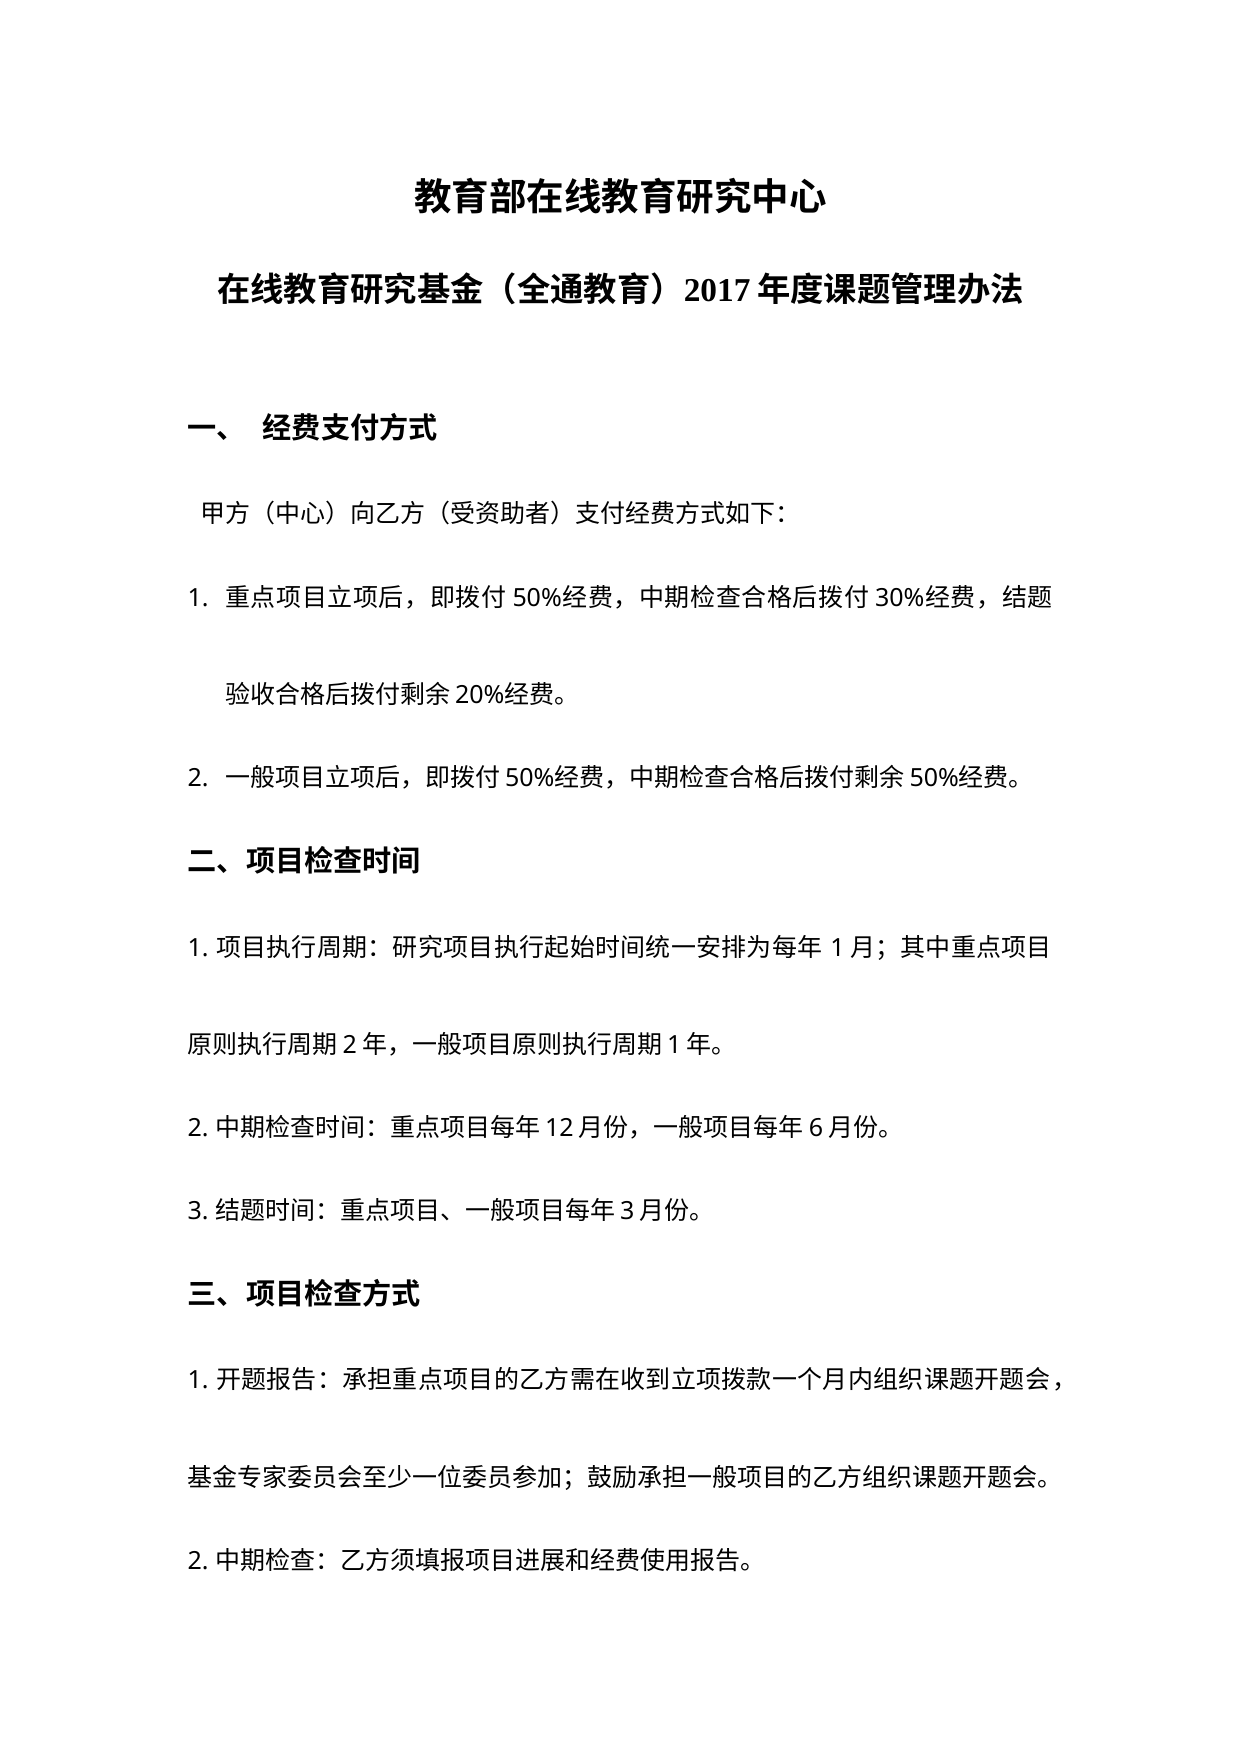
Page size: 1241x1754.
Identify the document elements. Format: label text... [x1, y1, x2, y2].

text 3. 结题时间：重点项目、一般项目每年3月份。 [187, 1176, 1053, 1241]
list 一般项目立项后，即拨付50%经费，中期检查合格后拨付剩余50%经费。 [187, 743, 1053, 808]
list 经费支付方式 [187, 393, 1053, 458]
list 重点项目立项后，即拨付50%经费，中期检查合格后拨付30%经费，结题验收合格后拨付剩余20%经费。 [187, 563, 1053, 725]
text 2. 中期检查：乙方须填报项目进展和经费使用报告。 [187, 1526, 1053, 1591]
text 1. 开题报告：承担重点项目的乙方需在收到立项拨款一个月内组织课题开题会，基金专家委员会至少一位委员参加；鼓励承担一般项目的乙方组织课题开题会。 [187, 1346, 1053, 1508]
text 2. 中期检查时间：重点项目每年12月份，一般项目每年6月份。 [187, 1093, 1053, 1158]
text 三、项目检查方式 [187, 1259, 1053, 1324]
text 甲方（中心）向乙方（受资助者）支付经费方式如下： [187, 479, 1053, 544]
text 1. 项目执行周期：研究项目执行起始时间统一安排为每年1月；其中重点项目原则执行周期2年，一般项目原则执行周期1年。 [187, 913, 1053, 1075]
text 教育部在线教育研究中心 [187, 162, 1053, 227]
text 在线教育研究基金（全通教育）2017年度课题管理办法 [187, 254, 1053, 319]
text 二、项目检查时间 [187, 826, 1053, 891]
